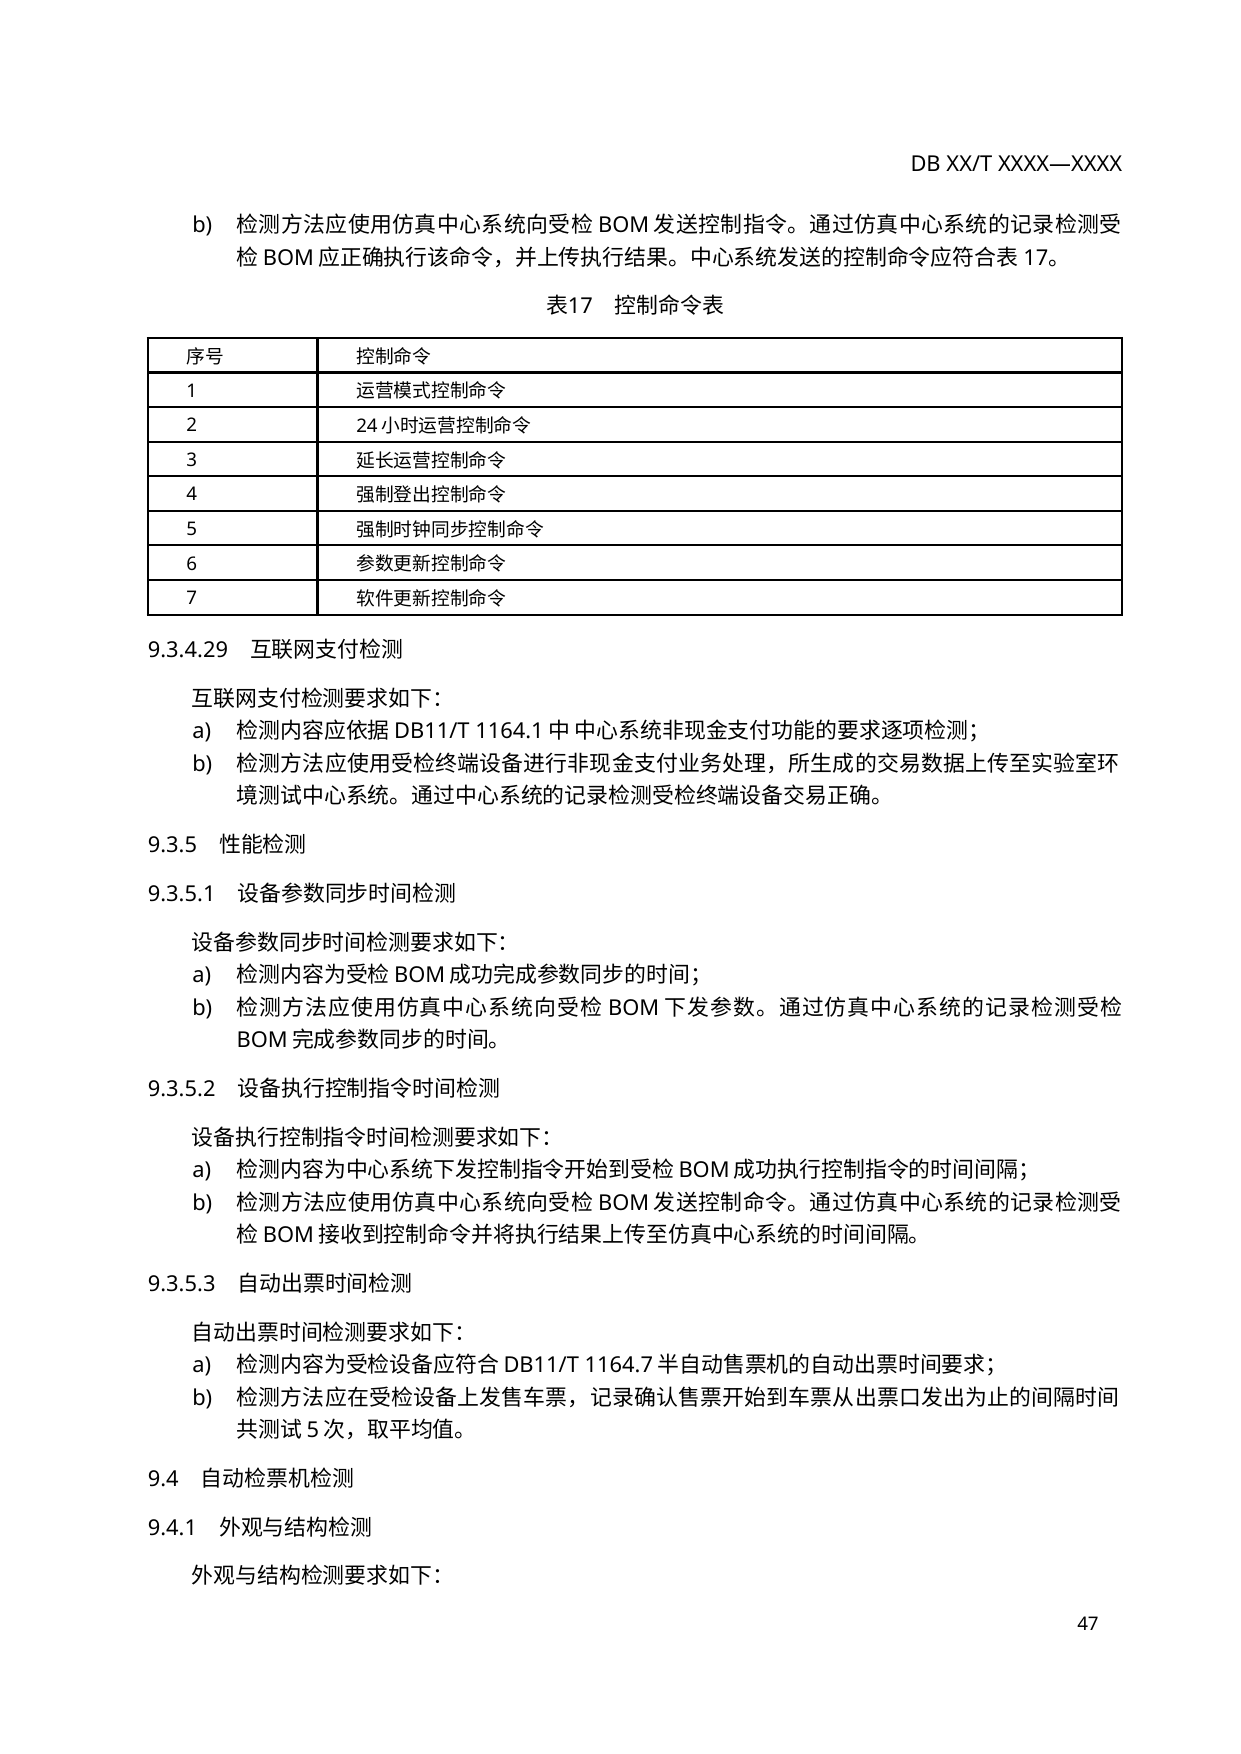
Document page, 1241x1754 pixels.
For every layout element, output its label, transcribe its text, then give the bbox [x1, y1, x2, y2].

text 设备参数同步时间检测 [148, 876, 1122, 908]
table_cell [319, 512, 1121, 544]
text 检测方法应使用仿真中心系统向受检BOM发送控制指令。通过仿真中心系统的记录检测受检BOM应正确执行该命令，并上传执行结果。中心系统发送的控制命令应符合表 17。 [192, 207, 1122, 272]
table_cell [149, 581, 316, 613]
text 外观与结构检测 [148, 1509, 1122, 1542]
text 检测方法应使用仿真中心系统向受检BOM下发参数。通过仿真中心系统的记录检测受检BOM完成参数同步的时间。 [192, 989, 1122, 1054]
list 检测内容为受检BOM成功完成参数同步的时间； [192, 957, 1122, 989]
text 互联网支付检测要求如下： [148, 681, 1122, 713]
text 检测方法应使用受检终端设备进行非现金支付业务处理，所生成的交易数据上传至实验室环境测试中心系统。通过中心系统的记录检测受检终端设备交易正确。 [192, 746, 1122, 811]
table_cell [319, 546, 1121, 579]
text 自动检票机检测 [148, 1461, 1122, 1493]
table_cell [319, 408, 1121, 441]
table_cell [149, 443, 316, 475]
text 互联网支付检测 [148, 632, 1122, 664]
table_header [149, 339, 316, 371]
text 设备执行控制指令时间检测要求如下： [148, 1119, 1122, 1152]
text 设备参数同步时间检测要求如下： [148, 924, 1122, 957]
text 外观与结构检测要求如下： [148, 1558, 1122, 1591]
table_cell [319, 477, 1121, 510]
text 自动出票时间检测要求如下： [148, 1314, 1122, 1347]
text 检测方法应在受检设备上发售车票，记录确认售票开始到车票从出票口发出为止的间隔时间。共测试5次，取平均值。 [192, 1379, 1122, 1444]
text 性能检测 [148, 827, 1122, 859]
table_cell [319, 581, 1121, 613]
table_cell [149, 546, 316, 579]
text 控制命令表 [148, 288, 1122, 321]
list 检测内容应依据DB11/T 1164.1中 中心系统非现金支付功能的要求逐项检测； [192, 713, 1122, 746]
text 设备执行控制指令时间检测 [148, 1071, 1122, 1103]
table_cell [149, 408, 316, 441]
text 检测方法应使用仿真中心系统向受检BOM发送控制命令。通过仿真中心系统的记录检测受检BOM接收到控制命令并将执行结果上传至仿真中心系统的时间间隔。 [192, 1184, 1122, 1249]
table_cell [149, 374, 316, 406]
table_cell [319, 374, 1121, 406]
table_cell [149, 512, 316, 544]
text 自动出票时间检测 [148, 1266, 1122, 1298]
list 检测内容为中心系统下发控制指令开始到受检BOM成功执行控制指令的时间间隔； [192, 1152, 1122, 1184]
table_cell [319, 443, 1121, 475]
list 检测内容为受检设备应符合DB11/T 1164.7半自动售票机的自动出票时间要求； [192, 1347, 1122, 1379]
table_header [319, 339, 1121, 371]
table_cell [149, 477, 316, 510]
